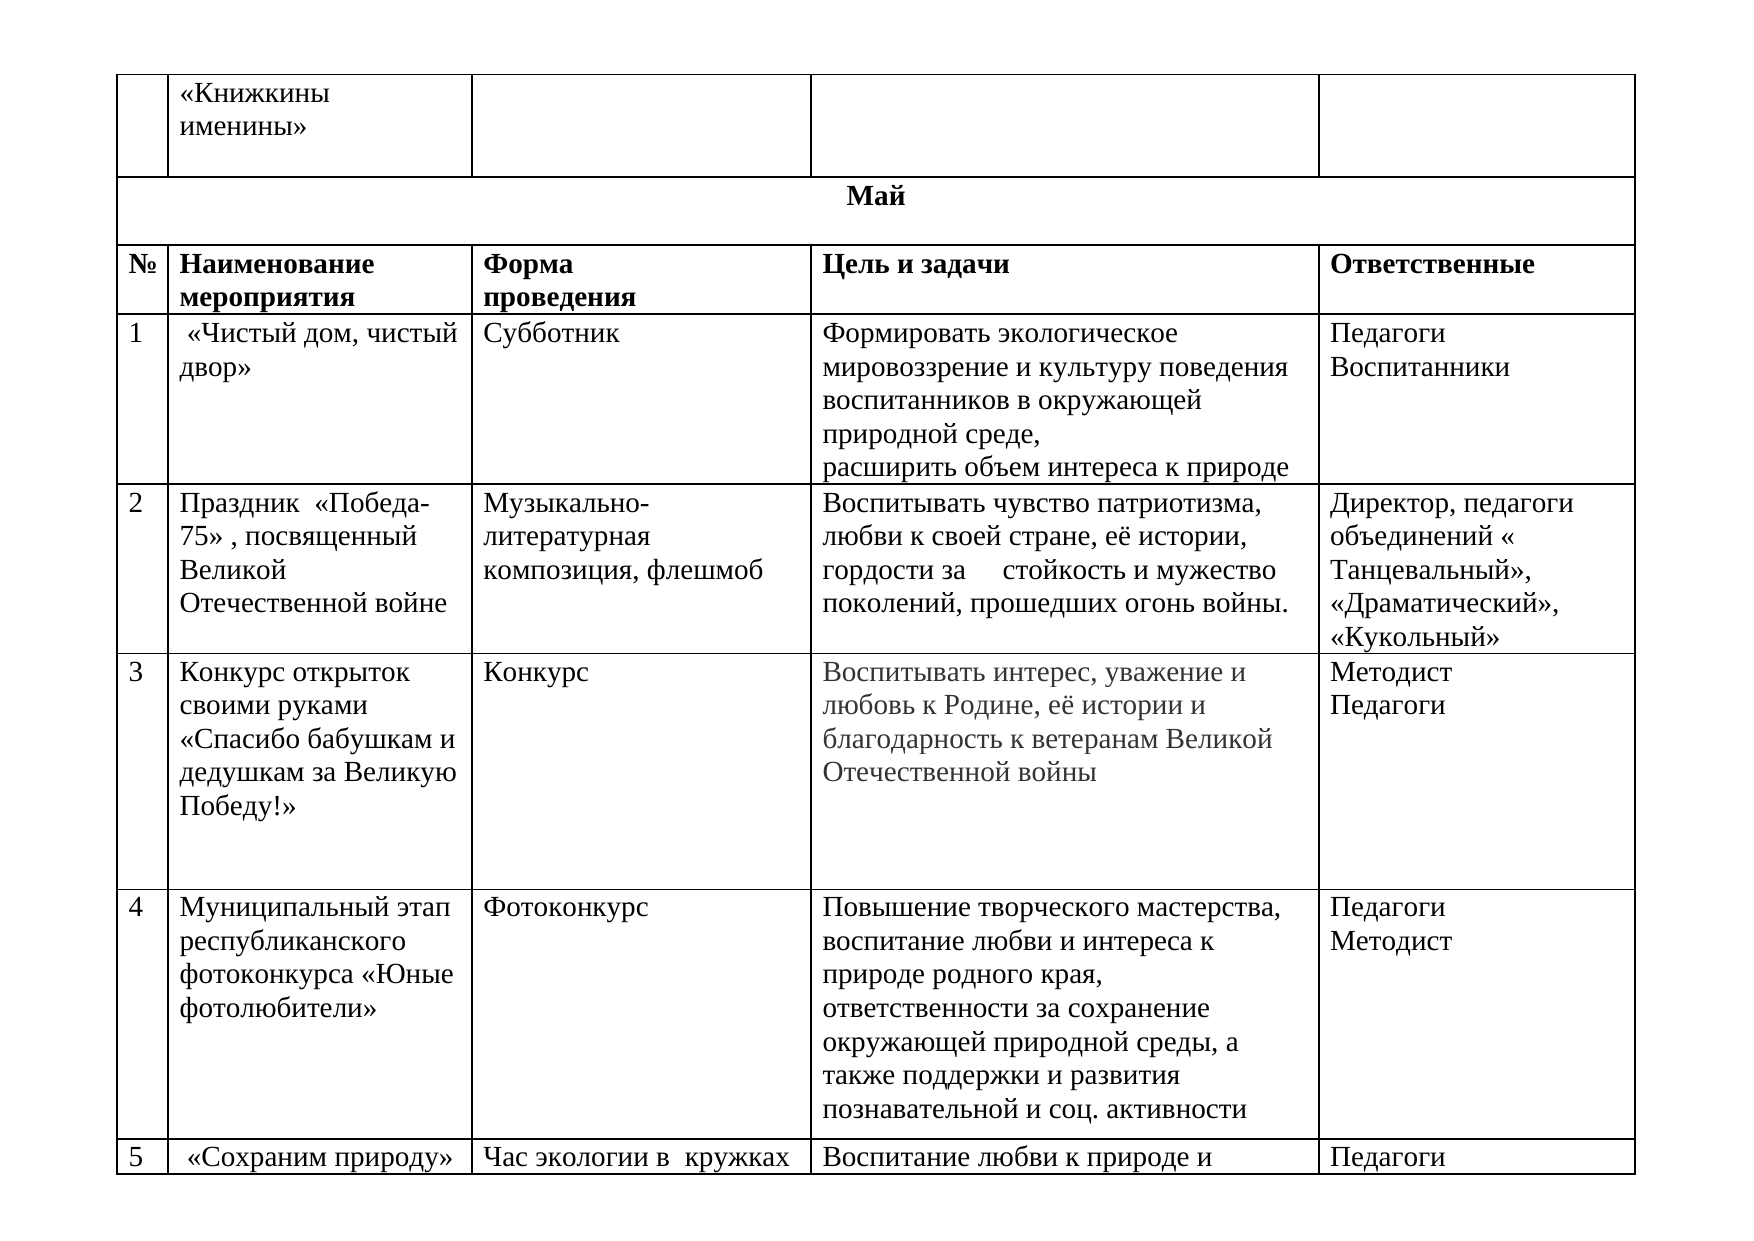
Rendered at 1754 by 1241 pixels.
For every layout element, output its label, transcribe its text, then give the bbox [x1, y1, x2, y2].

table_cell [1320, 75, 1634, 176]
table_cell Педагоги Воспитанники [1320, 315, 1634, 483]
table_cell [812, 75, 1318, 176]
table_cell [812, 1140, 1318, 1173]
table_cell Конкурс [473, 654, 810, 888]
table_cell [473, 1140, 810, 1173]
table_cell Ответственные [1320, 246, 1634, 313]
table_cell Формировать экологическое мировоззрение и культуру поведения воспитанников в окружающей природной среде, расширить объем интереса к природе [812, 315, 1318, 483]
table_cell Конкурс открыток своими руками «Спасибо бабушкам и дедушкам за Великую Победу!» [169, 654, 471, 888]
table_cell Директор, педагоги объединений « Танцевальный», «Драматический», «Кукольный» [1320, 485, 1634, 653]
table_cell Цель и задачи [812, 246, 1318, 313]
table_cell Музыкально-литературная композиция, флешмоб [473, 485, 810, 653]
table_cell Фотоконкурс [473, 890, 810, 1137]
table_cell Праздник «Победа- 75» , посвященный Великой Отечественной войне [169, 485, 471, 653]
table_cell Субботник [473, 315, 810, 483]
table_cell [473, 75, 810, 176]
table_cell «Сохраним природу» [169, 1140, 471, 1173]
table_cell 3 [118, 654, 167, 888]
table_cell Педагоги Методист [1320, 890, 1634, 1137]
table_cell Методист Педагоги [1320, 654, 1634, 888]
table_cell Педагоги Директор [1320, 1140, 1634, 1173]
table_cell Май [118, 178, 1634, 244]
table_cell 2 [118, 485, 167, 653]
table_cell Муниципальный этап республиканского фотоконкурса «Юные фотолюбители» [169, 890, 471, 1137]
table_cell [169, 75, 471, 176]
table_cell № [118, 246, 167, 313]
table_cell Наименование мероприятия [169, 246, 471, 313]
table_cell Повышение творческого мастерства, воспитание любви и интереса к природе родного края, ответственности за сохранение окружающей природной среды, а также поддержки и развития познавательной и соц. активности [812, 890, 1318, 1137]
table_cell Воспитывать интерес, уважение и любовь к Родине, её истории и благодарность к ветеранам Великой Отечественной войны [812, 654, 1318, 888]
table_cell 1 [118, 315, 167, 483]
table_cell Форма проведения [473, 246, 810, 313]
table_cell Воспитывать чувство патриотизма, любви к своей стране, её истории, гордости за стойкость и мужество поколений, прошедших огонь войны. [812, 485, 1318, 653]
table_cell 6 [118, 75, 167, 176]
table_cell 5 [118, 1140, 167, 1173]
table_cell «Чистый дом, чистый двор» [169, 315, 471, 483]
table_cell 4 [118, 890, 167, 1137]
